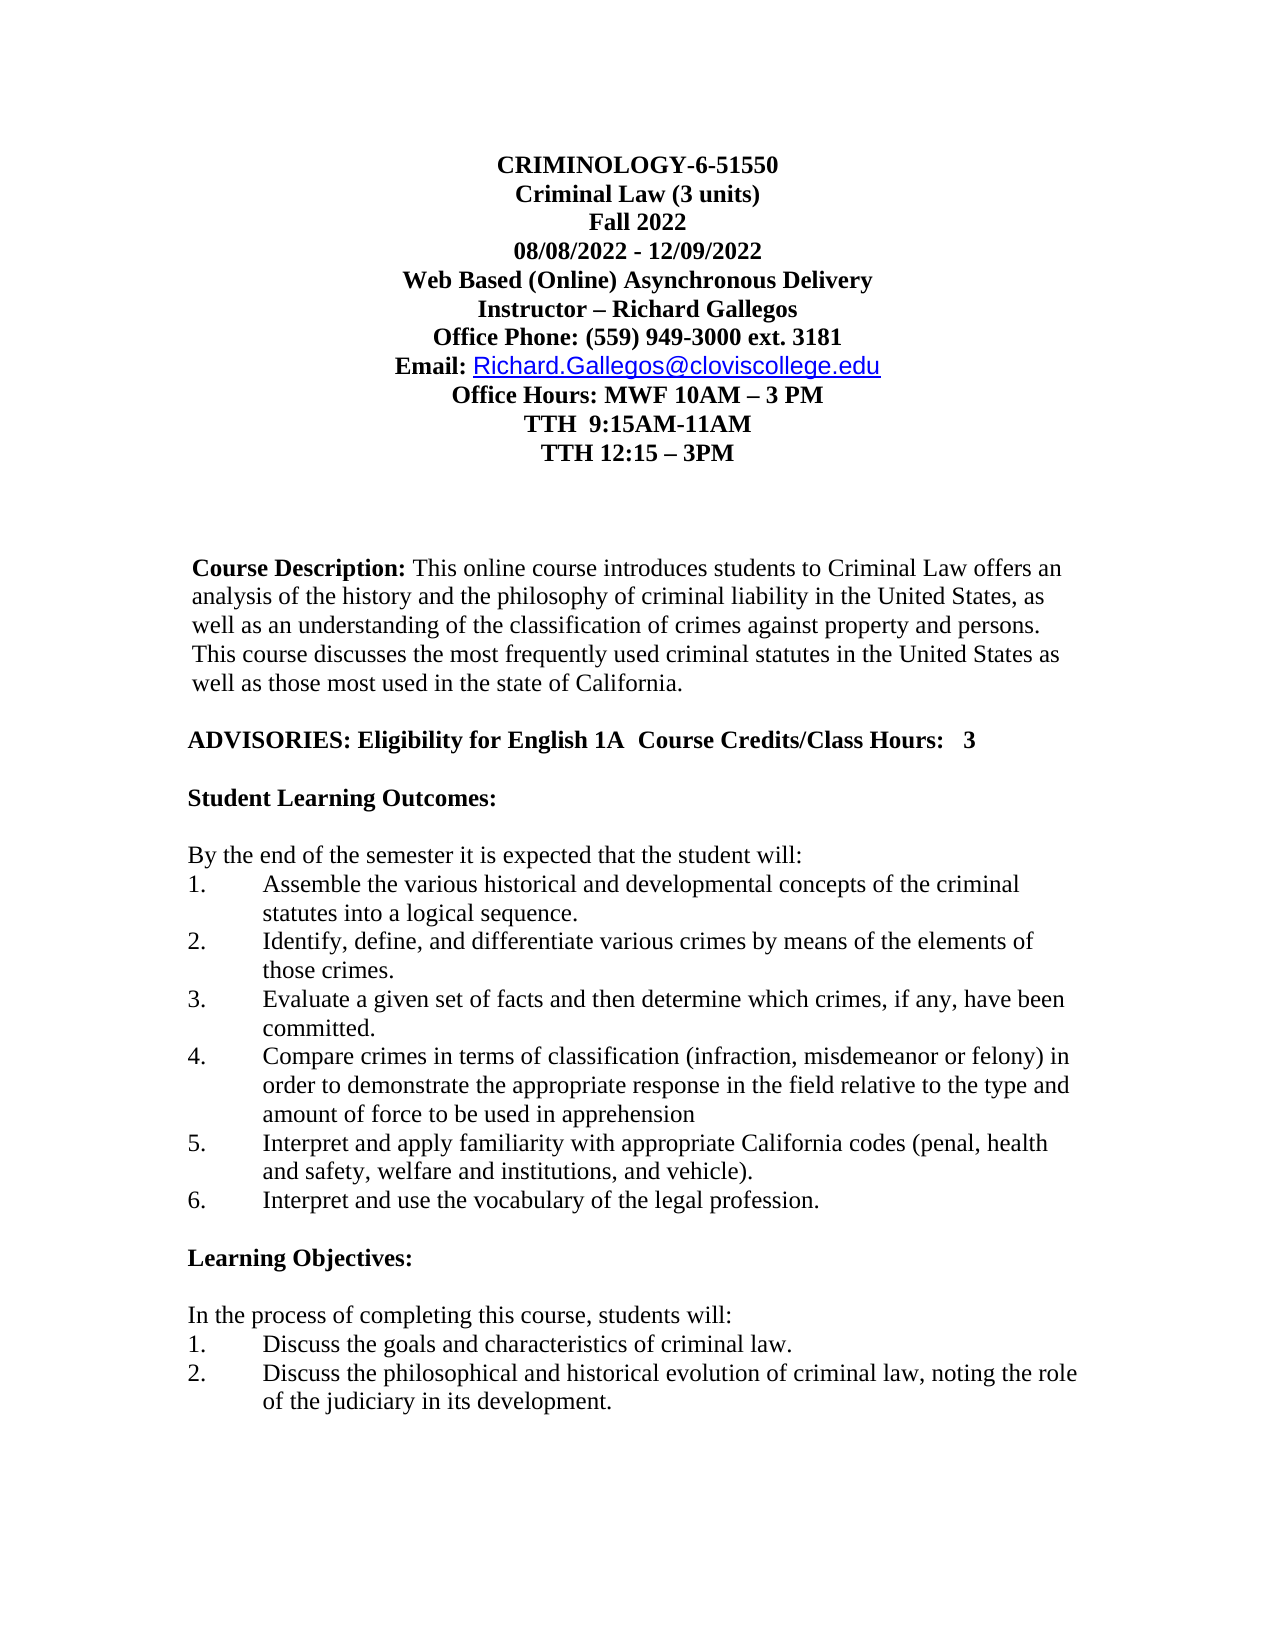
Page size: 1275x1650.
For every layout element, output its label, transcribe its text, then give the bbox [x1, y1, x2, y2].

text Instructor – Richard Gallegos [187, 294, 1087, 322]
text 5. Interpret and apply familiarity with appropriate California codes (penal, health and safety, welfare and institutions, and vehicle). [187, 1128, 1087, 1185]
text 2. Identify, define, and differentiate various crimes by means of the elements of those crimes. [187, 926, 1087, 984]
text CRIMINOLOGY-6-51550 [187, 150, 1087, 179]
text 1. Assemble the various historical and developmental concepts of the criminal statutes into a logical sequence. [187, 869, 1087, 926]
text In the process of completing this course, students will: [187, 1300, 1087, 1329]
text 2. Discuss the philosophical and historical evolution of criminal law, noting the role of the judiciary in its development. [187, 1358, 1087, 1415]
text By the end of the semester it is expected that the student will: [187, 840, 1087, 869]
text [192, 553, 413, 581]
text 6. Interpret and use the vocabulary of the legal profession. [187, 1185, 1087, 1214]
text 1. Discuss the goals and characteristics of criminal law. [187, 1329, 1087, 1358]
text Criminal Law (3 units) [187, 179, 1087, 207]
text ADVISORIES: Eligibility for English 1A Course Credits/Class Hours: 3 [187, 725, 1087, 754]
text Office Phone: (559) 949-3000 ext. 3181 [187, 322, 1087, 351]
text TTH 9:15AM-11AM [187, 409, 1087, 438]
text Fall 2022 [187, 207, 1087, 236]
text Student Learning Outcomes: [187, 783, 1087, 811]
text Learning Objectives: [187, 1243, 1087, 1271]
text 4. Compare crimes in terms of classification (infraction, misdemeanor or felony) in order to demonstrate the appropriate response in the field relative to the type and amount of force to be used in apprehension [187, 1041, 1087, 1128]
text 08/08/2022 - 12/09/2022 [187, 236, 1087, 265]
text Web Based (Online) Asynchronous Delivery [187, 265, 1087, 294]
text Email: Richard.Gallegos@cloviscollege.edu [187, 351, 1087, 380]
text 3. Evaluate a given set of facts and then determine which crimes, if any, have been committed. [187, 984, 1087, 1041]
text TTH 12:15 – 3PM [187, 438, 1087, 466]
text Course Description: This online course introduces students to Criminal Law offers an analysis of the history and the philosophy of criminal liability in the United States, as well as an understanding of the classification of crimes against property and persons. This course discusses the most frequently used criminal statutes in the United States as well as those most used in the state of California. [683, 553, 1087, 696]
text Office Hours: MWF 10AM – 3 PM [187, 380, 1087, 409]
